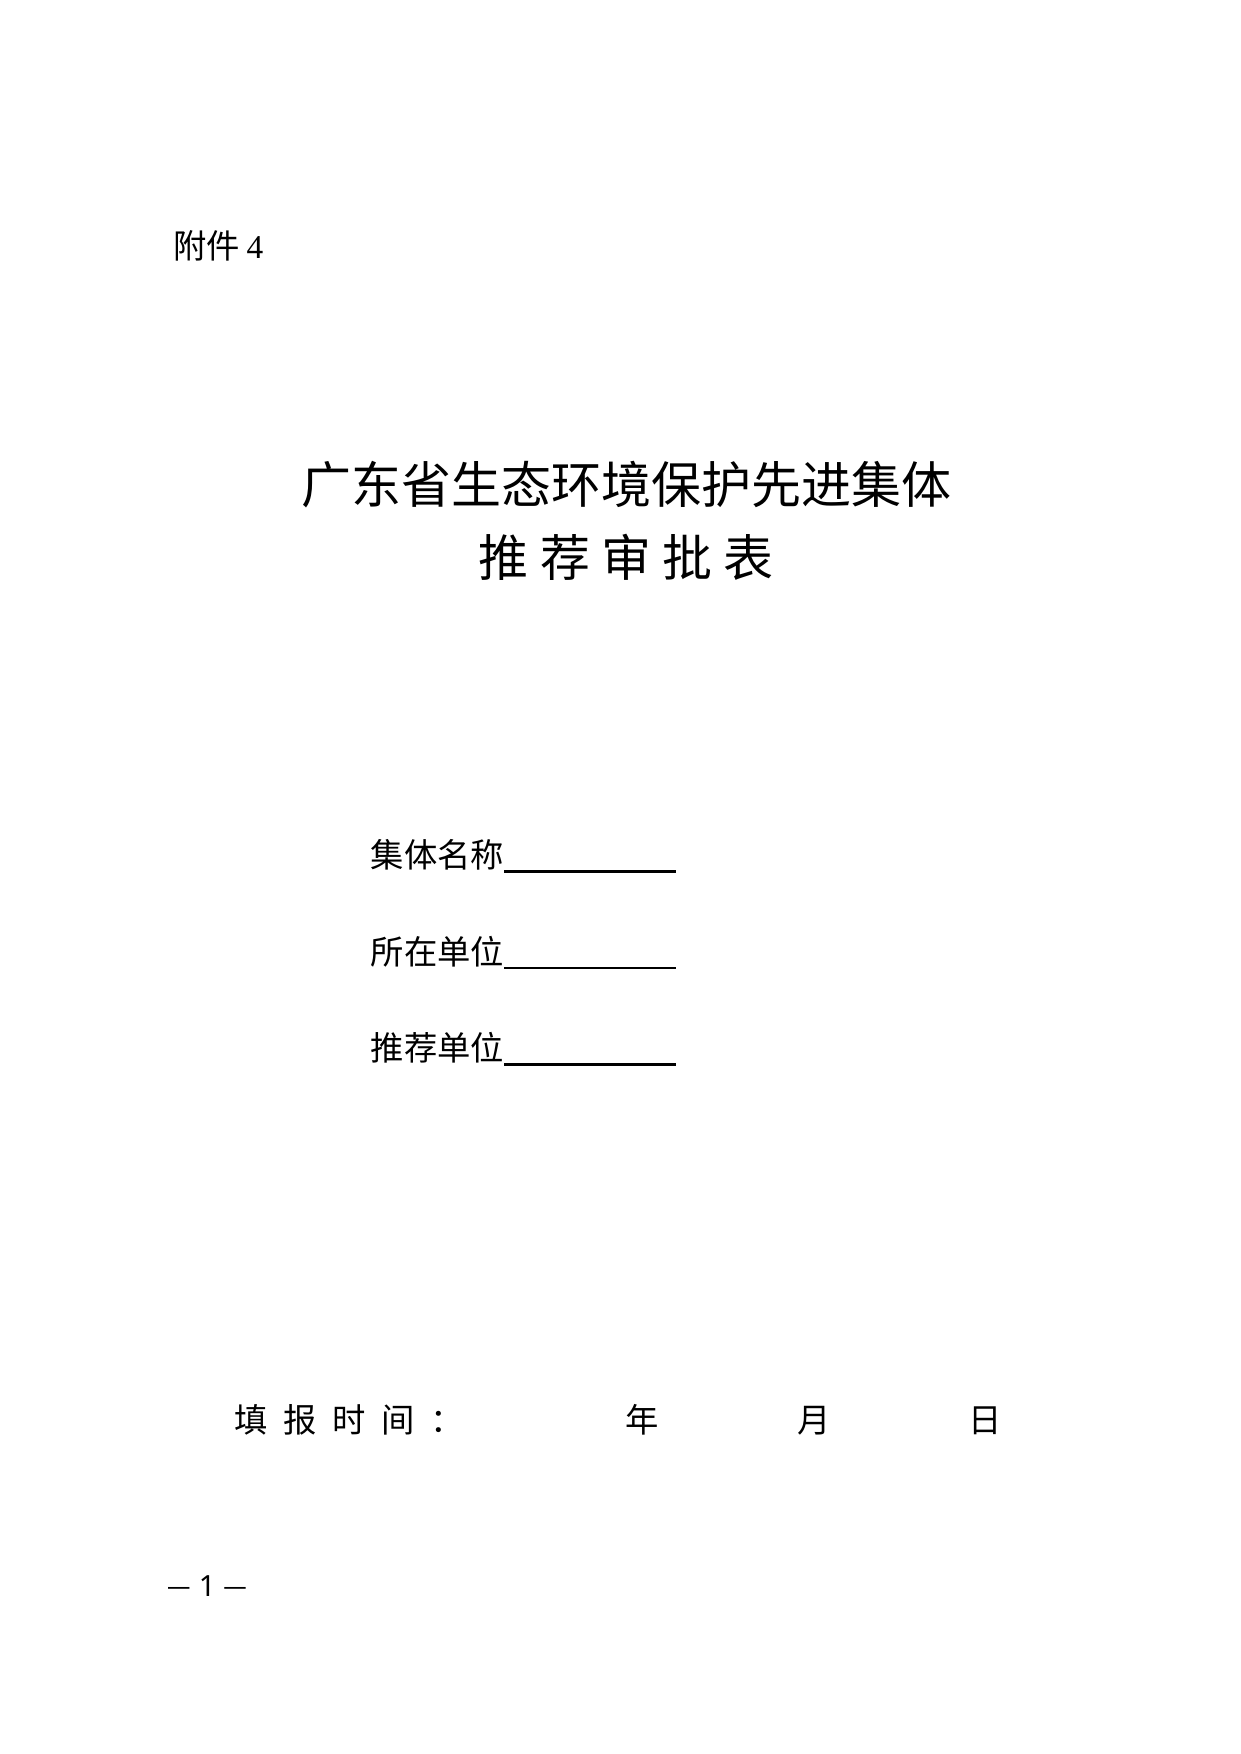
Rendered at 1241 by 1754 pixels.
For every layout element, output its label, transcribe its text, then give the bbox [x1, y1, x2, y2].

text 集体名称 [173, 829, 1079, 877]
text 填报时间： 年 月 日 [173, 1387, 1079, 1448]
text 广东省生态环境保护先进集体 [173, 446, 1079, 518]
text 推 荐 审 批 表 [173, 518, 1079, 591]
text 推荐单位 [173, 1022, 1079, 1070]
text 所在单位 [173, 925, 1079, 974]
text 附件4 [173, 219, 1079, 268]
